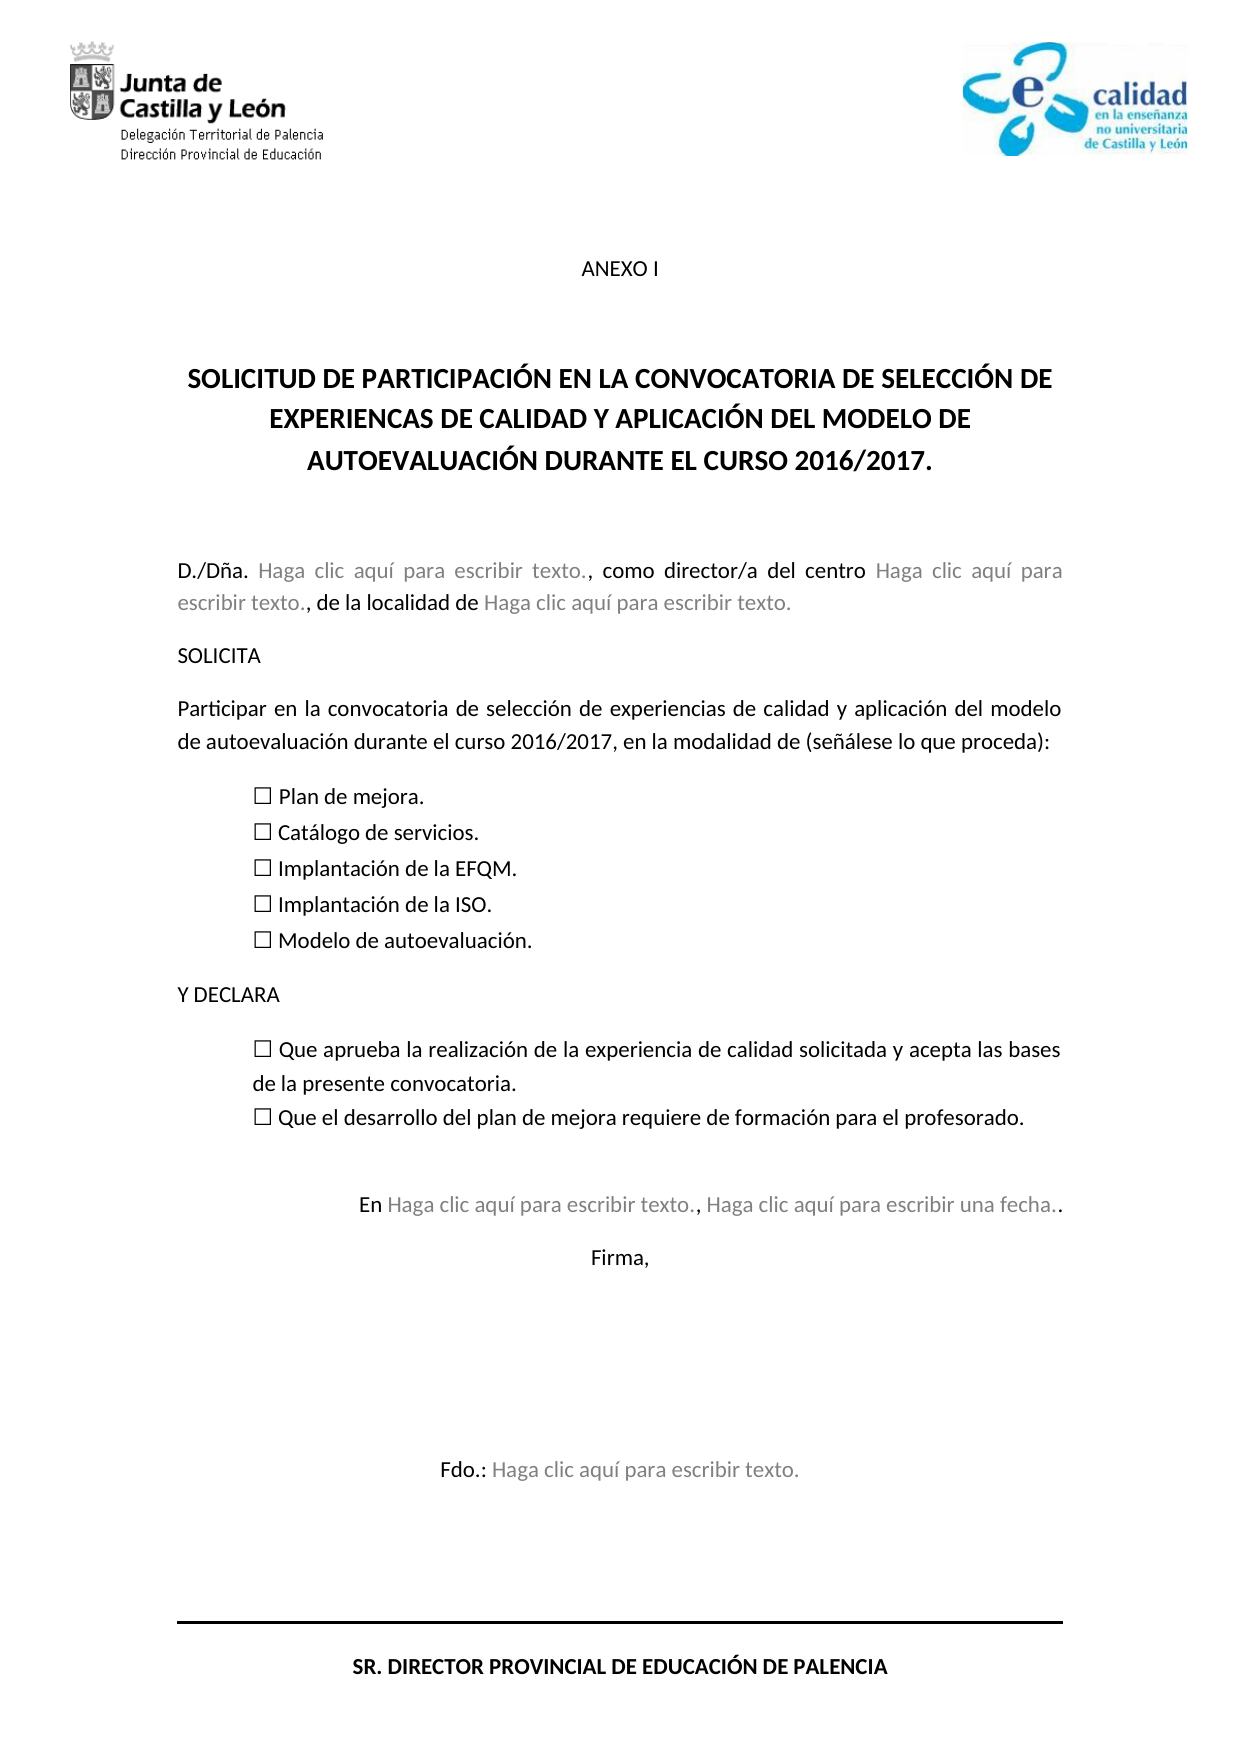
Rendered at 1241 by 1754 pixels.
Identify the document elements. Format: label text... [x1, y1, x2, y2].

text Y DECLARA [177, 980, 1063, 1008]
text En , . [177, 1190, 1063, 1218]
list Implantación de la EFQM. [252, 852, 1063, 883]
picture [962, 42, 1188, 156]
text ANEXO I [177, 254, 1063, 282]
list Que el desarrollo del plan de mejora requiere de formación para el profesorado. [252, 1101, 1063, 1132]
picture [69, 40, 327, 166]
text SOLICITUD DE PARTICIPACIÓN EN LA CONVOCATORIA DE SELECCIÓN DE EXPERIENCAS DE CALIDAD Y APLICACIÓN DEL MODELO DE AUTOEVALUACIÓN DURANTE EL CURSO 2016/2017. [177, 360, 1063, 477]
list Catálogo de servicios. [252, 816, 1063, 847]
list Implantación de la ISO. [252, 888, 1063, 919]
text SOLICITA [177, 642, 1063, 669]
text D./Dña. , como director/a del centro , de la localidad de [177, 556, 1063, 617]
list Que aprueba la realización de la experiencia de calidad solicitada y acepta las bases de la presente convocatoria. [252, 1033, 1063, 1097]
text Participar en la convocatoria de selección de experiencias de calidad y aplicación del modelo de autoevaluación durante el curso 2016/2017, en la modalidad de (señálese lo que proceda): [177, 694, 1063, 755]
list Modelo de autoevaluación. [252, 923, 1063, 955]
text Fdo.: [177, 1455, 1063, 1483]
text Firma, [177, 1243, 1063, 1271]
list Plan de mejora. [252, 780, 1063, 811]
